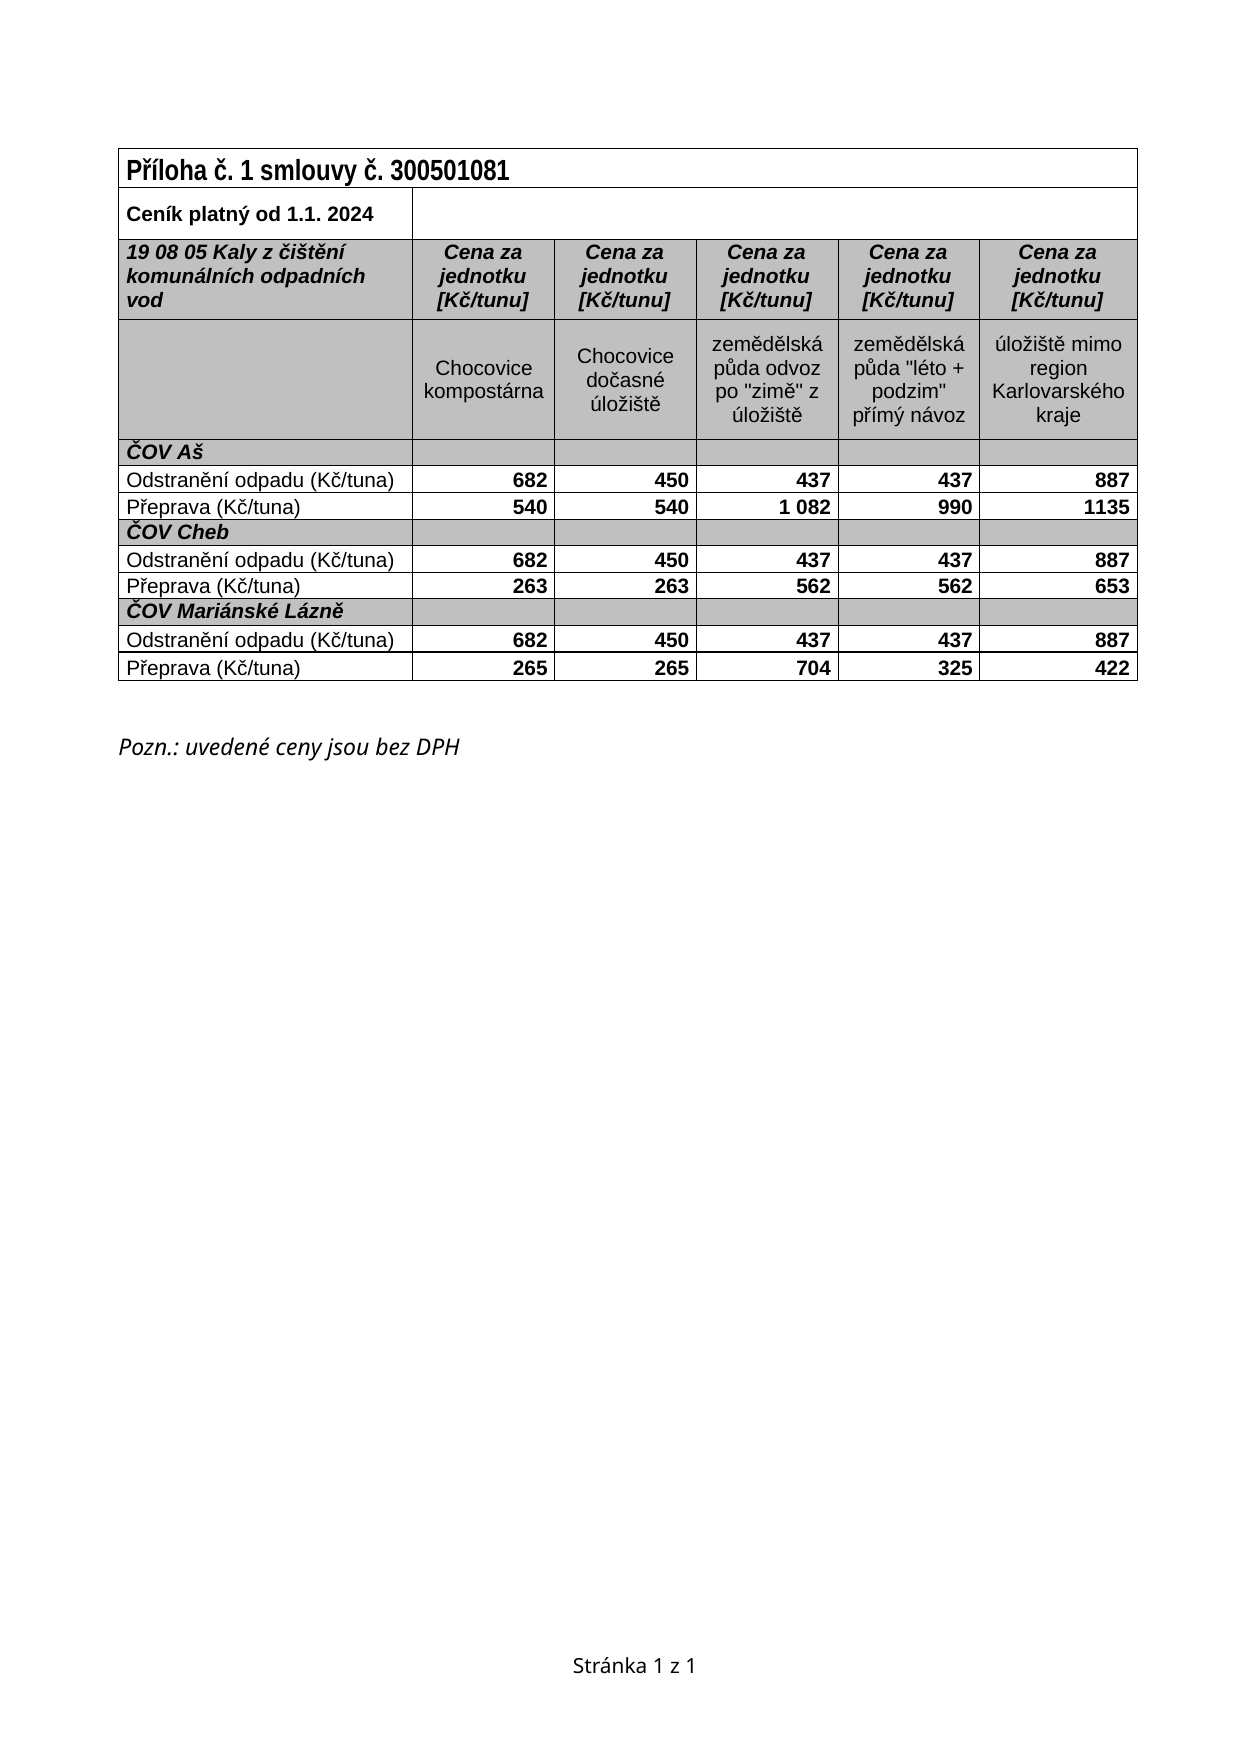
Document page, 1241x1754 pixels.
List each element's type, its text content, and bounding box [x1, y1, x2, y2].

table_cell [697, 520, 838, 545]
table_cell Cena za jednotku [Kč/tunu] [980, 240, 1137, 319]
table_cell 450 [555, 466, 696, 492]
table_cell 263 [413, 573, 554, 598]
table_cell Ceník platný od 1.1. 2024 [119, 188, 412, 239]
table_cell [697, 440, 838, 465]
table_header Příloha č. 1 smlouvy č. 300501081 [119, 149, 1137, 187]
table_cell Chocovice kompostárna [413, 320, 554, 439]
table_cell 562 [697, 573, 838, 598]
table_cell [839, 599, 979, 625]
table_cell 682 [413, 626, 554, 651]
table_cell Přeprava (Kč/tuna) [119, 493, 412, 518]
table_cell [119, 320, 412, 439]
table_cell [555, 520, 696, 545]
table_cell 265 [413, 653, 554, 679]
table_cell [839, 440, 979, 465]
table_cell úložiště mimo region Karlovarského kraje [980, 320, 1137, 439]
table_cell [413, 520, 554, 545]
table_cell 19 08 05 Kaly z čištění komunálních odpadních vod [119, 240, 412, 319]
table_cell 437 [839, 546, 979, 572]
table_cell 437 [839, 626, 979, 651]
table_cell ČOV Cheb [119, 520, 412, 545]
table_cell 437 [697, 546, 838, 572]
table_cell 437 [839, 466, 979, 492]
table_cell [413, 188, 1137, 239]
table_cell 682 [413, 466, 554, 492]
table_cell [413, 599, 554, 625]
table_cell [980, 520, 1137, 545]
table_cell Cena za jednotku [Kč/tunu] [413, 240, 554, 319]
text Pozn.: uvedené ceny jsou bez DPH [118, 731, 1152, 762]
table_cell 437 [697, 466, 838, 492]
table_cell 325 [839, 653, 979, 679]
table_cell 540 [555, 493, 696, 518]
table_cell Odstranění odpadu (Kč/tuna) [119, 546, 412, 572]
table_cell 887 [980, 626, 1137, 651]
table_cell zemědělská půda "léto + podzim" přímý návoz [839, 320, 979, 439]
table_cell 450 [555, 546, 696, 572]
table_cell 450 [555, 626, 696, 651]
table_cell 990 [839, 493, 979, 518]
table_cell 437 [697, 626, 838, 651]
table_cell Cena za jednotku [Kč/tunu] [839, 240, 979, 319]
table_cell 682 [413, 546, 554, 572]
table_cell Cena za jednotku [Kč/tunu] [697, 240, 838, 319]
table_cell Odstranění odpadu (Kč/tuna) [119, 626, 412, 651]
table_cell [413, 440, 554, 465]
table_cell 653 [980, 573, 1137, 598]
table_cell 704 [697, 653, 838, 679]
table_cell Přeprava (Kč/tuna) [119, 653, 412, 679]
table_cell [980, 599, 1137, 625]
table_cell 265 [555, 653, 696, 679]
table_cell [697, 599, 838, 625]
table_cell 887 [980, 466, 1137, 492]
table_cell Přeprava (Kč/tuna) [119, 573, 412, 598]
table_cell 1135 [980, 493, 1137, 518]
table_cell Cena za jednotku [Kč/tunu] [555, 240, 696, 319]
table_cell 562 [839, 573, 979, 598]
table_cell 887 [980, 546, 1137, 572]
table_cell [839, 520, 979, 545]
table_cell zemědělská půda odvoz po "zimě" z úložiště [697, 320, 838, 439]
table_cell [555, 599, 696, 625]
table_cell 1 082 [697, 493, 838, 518]
table_cell 422 [980, 653, 1137, 679]
table_cell Odstranění odpadu (Kč/tuna) [119, 466, 412, 492]
table_cell ČOV Mariánské Lázně [119, 599, 412, 625]
table_cell 263 [555, 573, 696, 598]
table_cell Chocovice dočasné úložiště [555, 320, 696, 439]
table_cell 540 [413, 493, 554, 518]
table_cell ČOV Aš [119, 440, 412, 465]
table_cell [555, 440, 696, 465]
table_cell [980, 440, 1137, 465]
